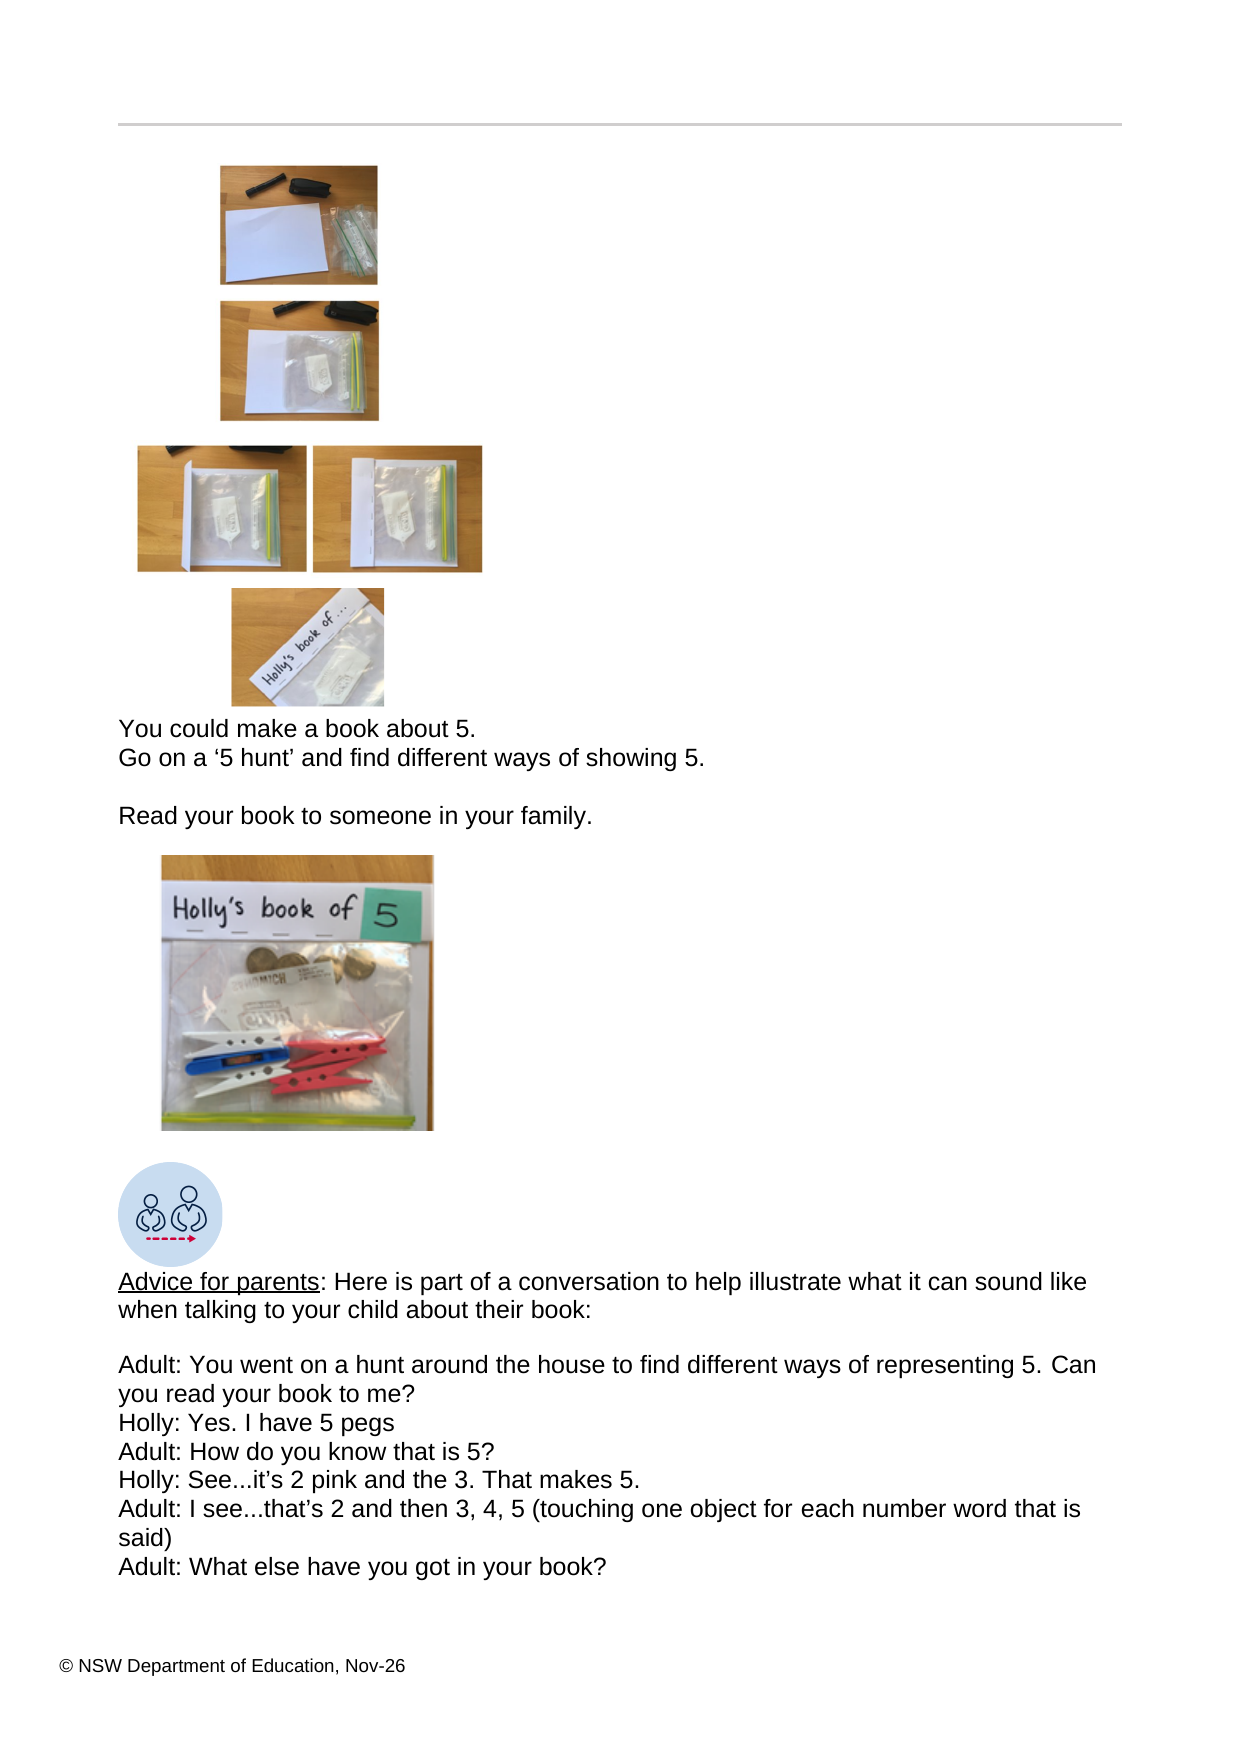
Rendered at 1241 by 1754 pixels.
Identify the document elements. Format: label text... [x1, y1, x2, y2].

picture [118, 154, 493, 715]
text You could make a book about 5. [118, 714, 1122, 743]
text Adult: What else have you got in your book? [118, 1552, 1122, 1580]
picture [118, 855, 478, 1131]
text Adult: I see...that’s 2 and then 3, 4, 5 (touching one object for each number word that is said) [118, 1494, 1122, 1552]
text Read your book to someone in your family. [118, 801, 1122, 829]
picture [118, 1162, 223, 1267]
text Adult: You went on a hunt around the house to find different ways of representing 5. Can you read your book to me? [118, 1350, 1122, 1408]
text Holly: Yes. I have 5 pegs [118, 1408, 1122, 1437]
text Adult: How do you know that is 5? [118, 1437, 1122, 1465]
text Holly: See...it’s 2 pink and the 3. That makes 5. [118, 1465, 1122, 1494]
text Advice for parents: Here is part of a conversation to help illustrate what it can sound like when talking to your child about their book: [118, 1267, 1122, 1324]
text Go on a ‘5 hunt’ and find different ways of showing 5. [118, 743, 1122, 772]
